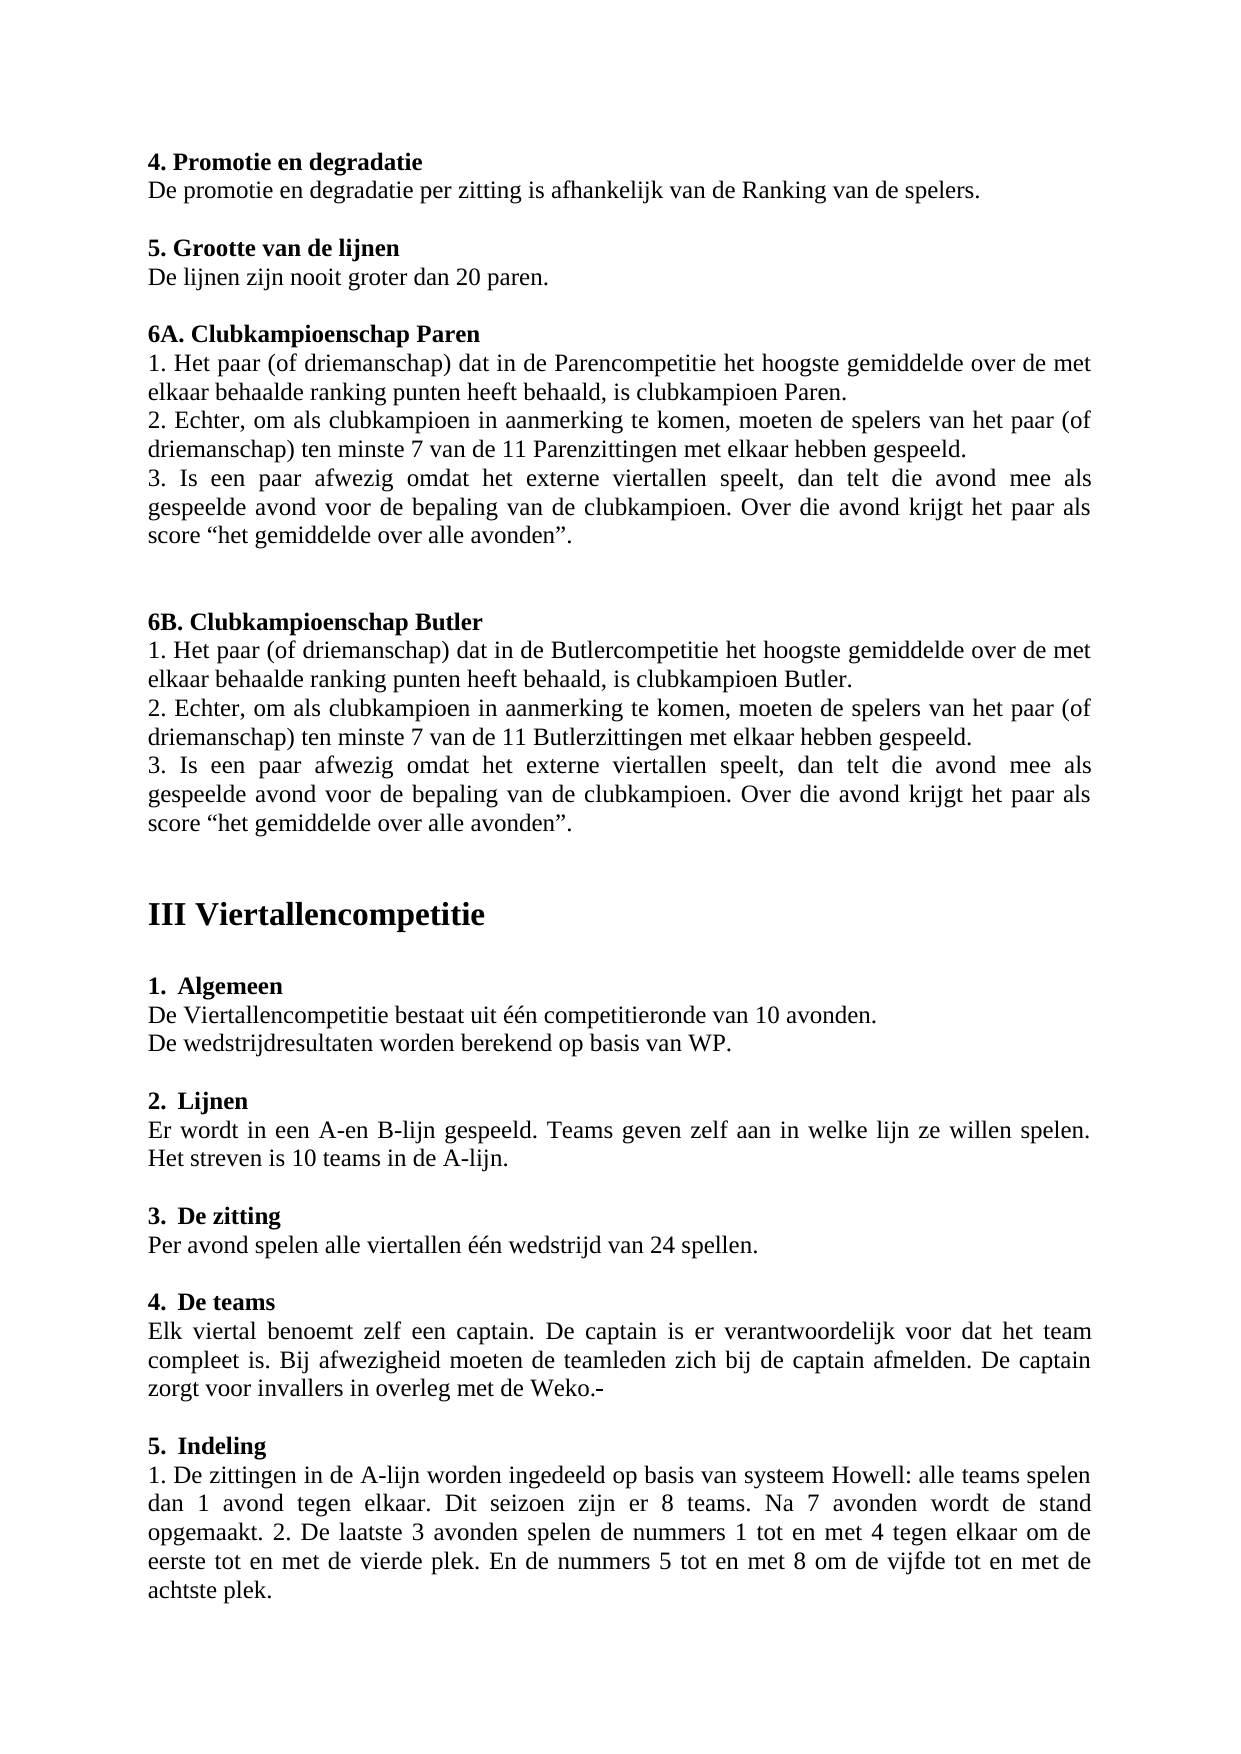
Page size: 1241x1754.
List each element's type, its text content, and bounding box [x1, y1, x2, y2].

list Algemeen [148, 971, 1093, 1000]
text Elk viertal benoemt zelf een captain. De captain is er verantwoordelijk voor dat het team compleet is. Bij afwezigheid moeten de teamleden zich bij de captain afmelden. De captain zorgt voor invallers in overleg met de Weko. [148, 1316, 1093, 1402]
text De lijnen zijn nooit groter dan 20 paren. [148, 262, 1093, 291]
text 2. Echter, om als clubkampioen in aanmerking te komen, moeten de spelers van het paar (of driemanschap) ten minste 7 van de 11 Parenzittingen met elkaar hebben gespeeld. [148, 406, 1093, 463]
list De teams [148, 1287, 1093, 1316]
list Indeling [148, 1431, 1093, 1460]
text 5. Grootte van de lijnen [148, 233, 1093, 262]
text 6A. Clubkampioenschap Paren [148, 319, 1093, 348]
list De zitting [148, 1201, 1093, 1230]
text De promotie en degradatie per zitting is afhankelijk van de Ranking van de spelers. [148, 176, 1093, 204]
text De Viertallencompetitie bestaat uit één competitieronde van 10 avonden. [148, 1000, 1093, 1028]
text 6B. Clubkampioenschap Butler [148, 607, 1093, 636]
text 3. Is een paar afwezig omdat het externe viertallen speelt, dan telt die avond mee als gespeelde avond voor de bepaling van de clubkampioen. Over die avond krijgt het paar als score “het gemiddelde over alle avonden”. [148, 463, 1093, 549]
text De wedstrijdresultaten worden berekend op basis van WP. [148, 1028, 1093, 1057]
text Er wordt in een A-en B-lijn gespeeld. Teams geven zelf aan in welke lijn ze willen spelen. Het streven is 10 teams in de A-lijn. [148, 1115, 1093, 1172]
text 1. Het paar (of driemanschap) dat in de Butlercompetitie het hoogste gemiddelde over de met elkaar behaalde ranking punten heeft behaald, is clubkampioen Butler. [148, 636, 1093, 693]
text 2. Echter, om als clubkampioen in aanmerking te komen, moeten de spelers van het paar (of driemanschap) ten minste 7 van de 11 Butlerzittingen met elkaar hebben gespeeld. [148, 693, 1093, 751]
text 3. Is een paar afwezig omdat het externe viertallen speelt, dan telt die avond mee als gespeelde avond voor de bepaling van de clubkampioen. Over die avond krijgt het paar als score “het gemiddelde over alle avonden”. [148, 751, 1093, 837]
text III Viertallencompetitie [148, 894, 1093, 933]
text 1. De zittingen in de A-lijn worden ingedeeld op basis van systeem Howell: alle teams spelen dan 1 avond tegen elkaar. Dit seizoen zijn er 8 teams. Na 7 avonden wordt de stand opgemaakt. 2. De laatste 3 avonden spelen de nummers 1 tot en met 4 tegen elkaar om de eerste tot en met de vierde plek. En de nummers 5 tot en met 8 om de vijfde tot en met de achtste plek. [148, 1460, 1093, 1603]
text 4. Promotie en degradatie [148, 147, 1093, 176]
list Lijnen [148, 1086, 1093, 1115]
text 1. Het paar (of driemanschap) dat in de Parencompetitie het hoogste gemiddelde over de met elkaar behaalde ranking punten heeft behaald, is clubkampioen Paren. [148, 348, 1093, 406]
text Per avond spelen alle viertallen één wedstrijd van 24 spellen. [148, 1230, 1093, 1258]
